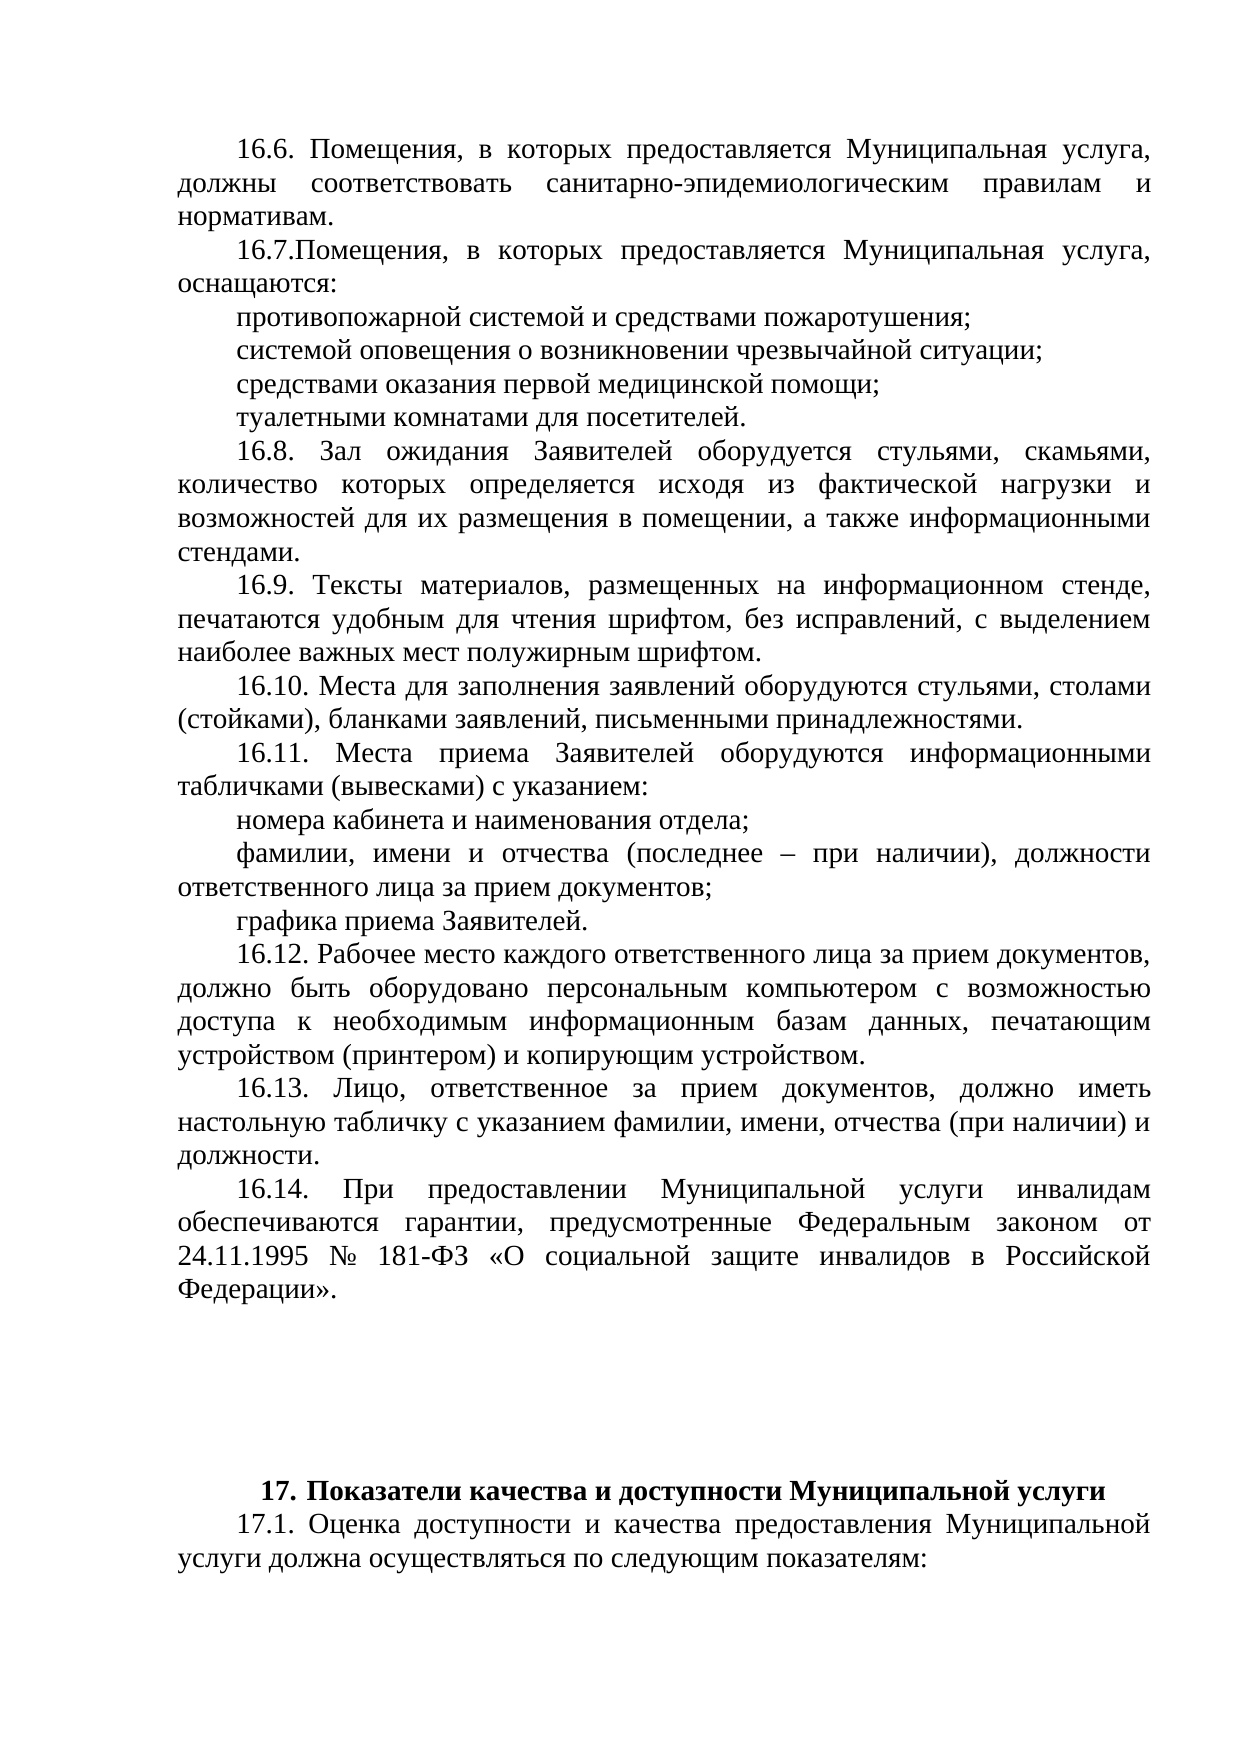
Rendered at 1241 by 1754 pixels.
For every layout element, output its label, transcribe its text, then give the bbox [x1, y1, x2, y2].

text 16.11. Места приема Заявителей оборудуются информационными табличками (вывесками) с указанием: [177, 735, 1152, 802]
text средствами оказания первой медицинской помощи; [177, 366, 1152, 399]
text 17.1. Оценка доступности и качества предоставления Муниципальной услуги должна осуществляться по следующим показателям: [177, 1506, 1152, 1573]
text 16.9. Тексты материалов, размещенных на информационном стенде, печатаются удобным для чтения шрифтом, без исправлений, с выделением наиболее важных мест полужирным шрифтом. [177, 567, 1152, 668]
text 16.12. Рабочее место каждого ответственного лица за прием документов, должно быть оборудовано персональным компьютером с возможностью доступа к необходимым информационным базам данных, печатающим устройством (принтером) и копирующим устройством. [177, 936, 1152, 1070]
text графика приема Заявителей. [177, 903, 1152, 936]
text 16.10. Места для заполнения заявлений оборудуются стульями, столами (стойками), бланками заявлений, письменными принадлежностями. [177, 668, 1152, 735]
text 16.13. Лицо, ответственное за прием документов, должно иметь настольную табличку с указанием фамилии, имени, отчества (при наличии) и должности. [177, 1070, 1152, 1171]
text фамилии, имени и отчества (последнее – при наличии), должности ответственного лица за прием документов; [177, 836, 1152, 903]
text 16.8. Зал ожидания Заявителей оборудуется стульями, скамьями, количество которых определяется исходя из фактической нагрузки и возможностей для их размещения в помещении, а также информационными стендами. [177, 433, 1152, 567]
text 16.14. При предоставлении Муниципальной услуги инвалидам обеспечиваются гарантии, предусмотренные Федеральным законом от 24.11.1995 № 181-ФЗ «О социальной защите инвалидов в Российской Федерации». [177, 1171, 1152, 1305]
text 16.7.Помещения, в которых предоставляется Муниципальная услуга, оснащаются: [177, 232, 1152, 299]
text номера кабинета и наименования отдела; [177, 802, 1152, 836]
list Показатели качества и доступности Муниципальной услуги [215, 1473, 1152, 1506]
text системой оповещения о возникновении чрезвычайной ситуации; [177, 332, 1152, 366]
text противопожарной системой и средствами пожаротушения; [177, 299, 1152, 332]
text 16.6. Помещения, в которых предоставляется Муниципальная услуга, должны соответствовать санитарно-эпидемиологическим правилам и нормативам. [177, 131, 1152, 232]
text туалетными комнатами для посетителей. [177, 399, 1152, 433]
